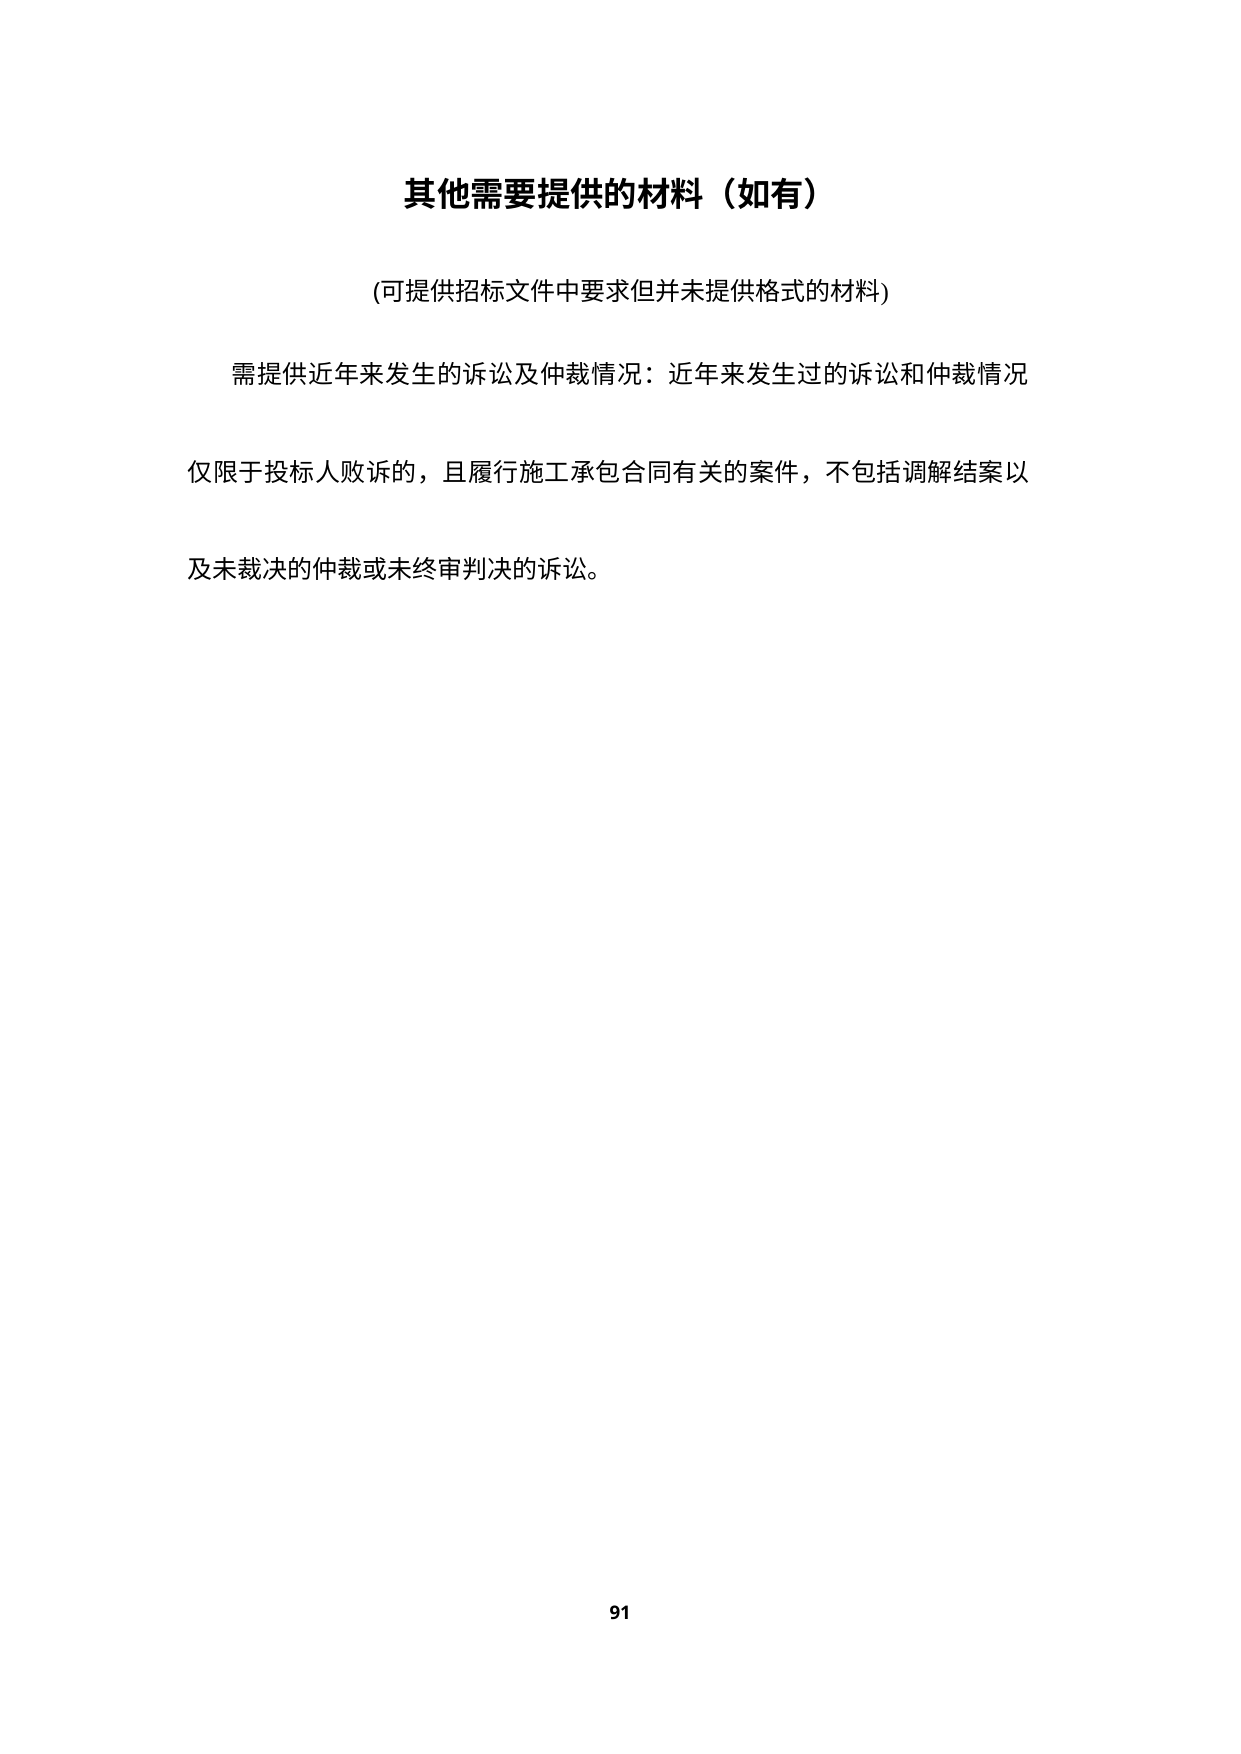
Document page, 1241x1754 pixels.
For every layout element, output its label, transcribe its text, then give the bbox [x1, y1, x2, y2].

text 其他需要提供的材料（如有） [187, 160, 1053, 225]
text 需提供近年来发生的诉讼及仲裁情况：近年来发生过的诉讼和仲裁情况仅限于投标人败诉的，且履行施工承包合同有关的案件，不包括调解结案以及未裁决的仲裁或未终审判决的诉讼。 [187, 340, 1030, 600]
text (可提供招标文件中要求但并未提供格式的材料) [187, 257, 1030, 322]
